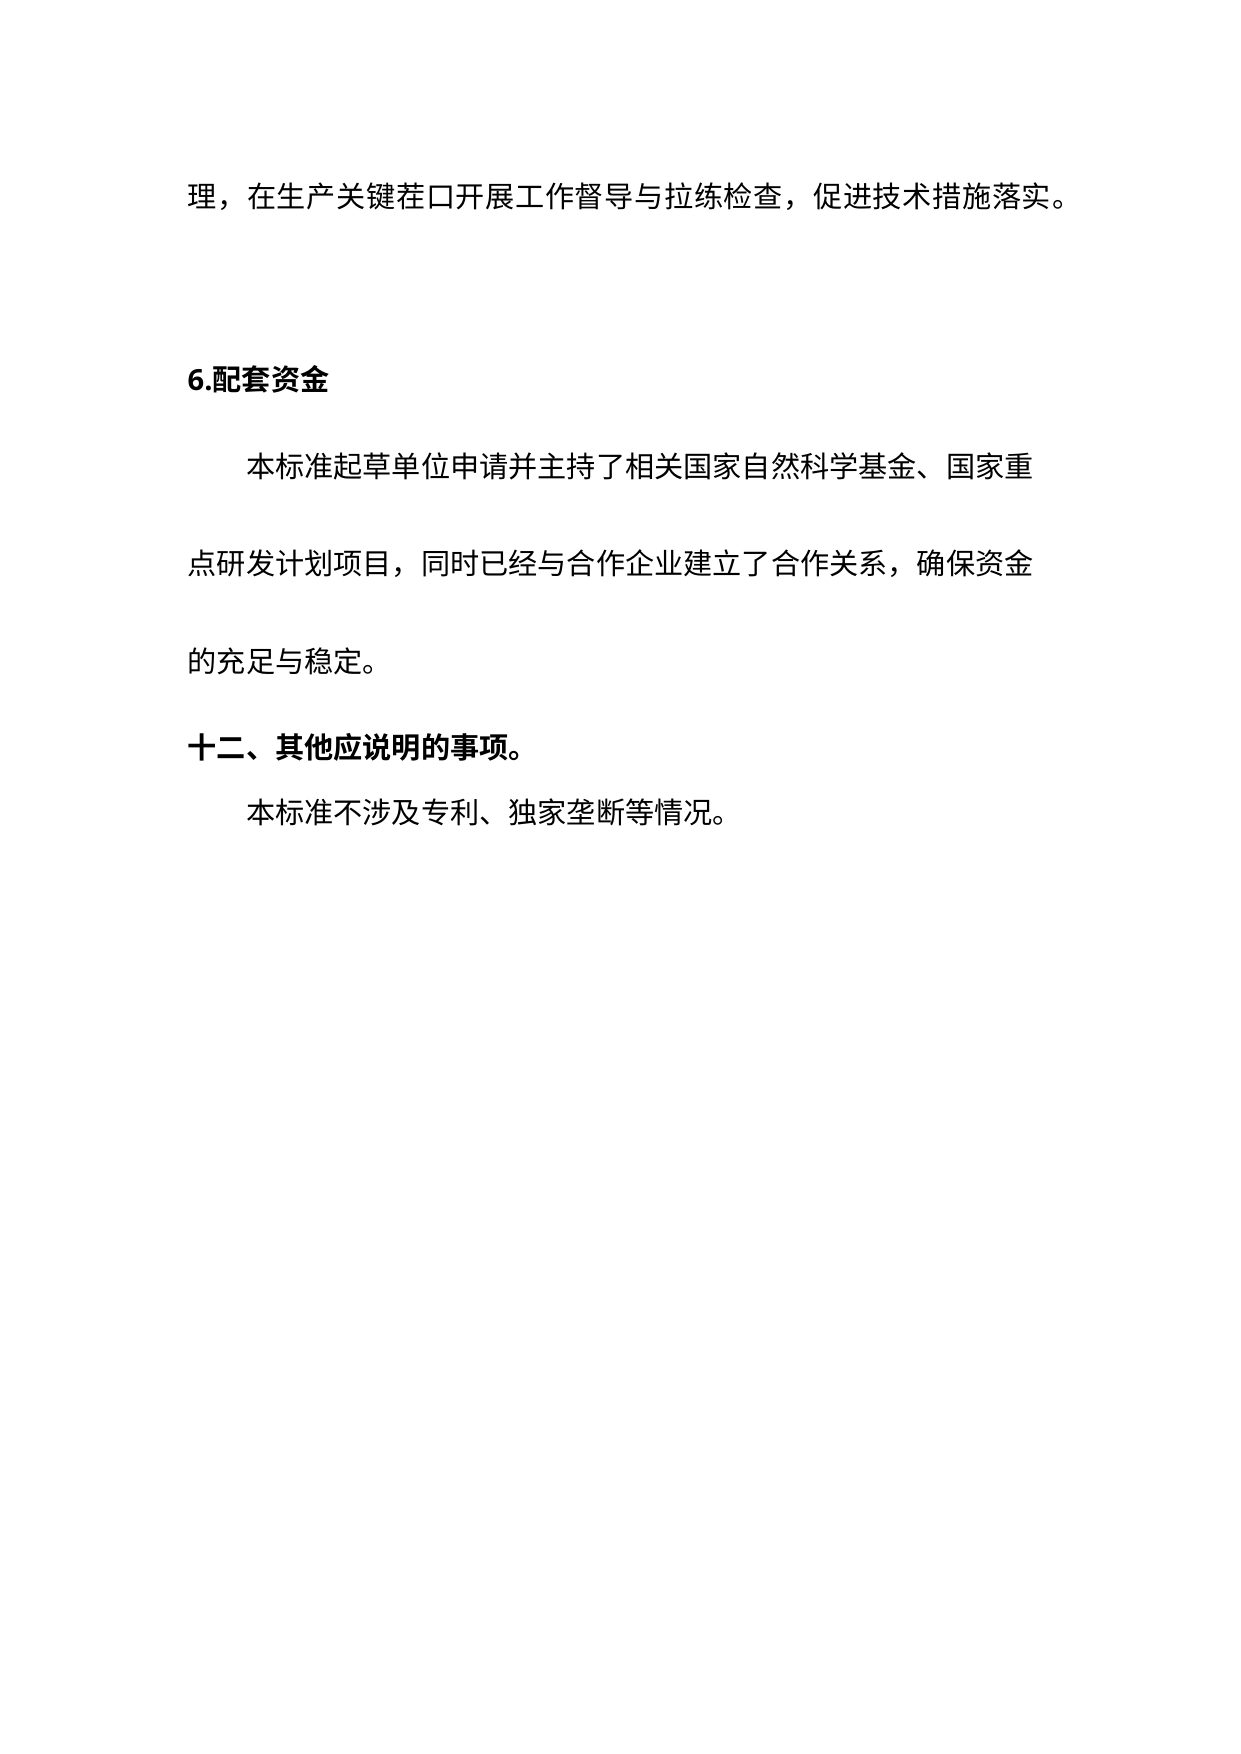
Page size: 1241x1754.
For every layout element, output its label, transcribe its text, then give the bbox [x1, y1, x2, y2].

text 十二、其他应说明的事项。 [187, 713, 1053, 778]
text 本标准起草单位申请并主持了相关国家自然科学基金、国家重点研发计划项目，同时已经与合作企业建立了合作关系，确保资金的充足与稳定。 [187, 432, 1053, 692]
text 本标准不涉及专利、独家垄断等情况。 [187, 778, 1053, 843]
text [187, 162, 1053, 324]
text 6.配套资金 [187, 346, 1053, 411]
